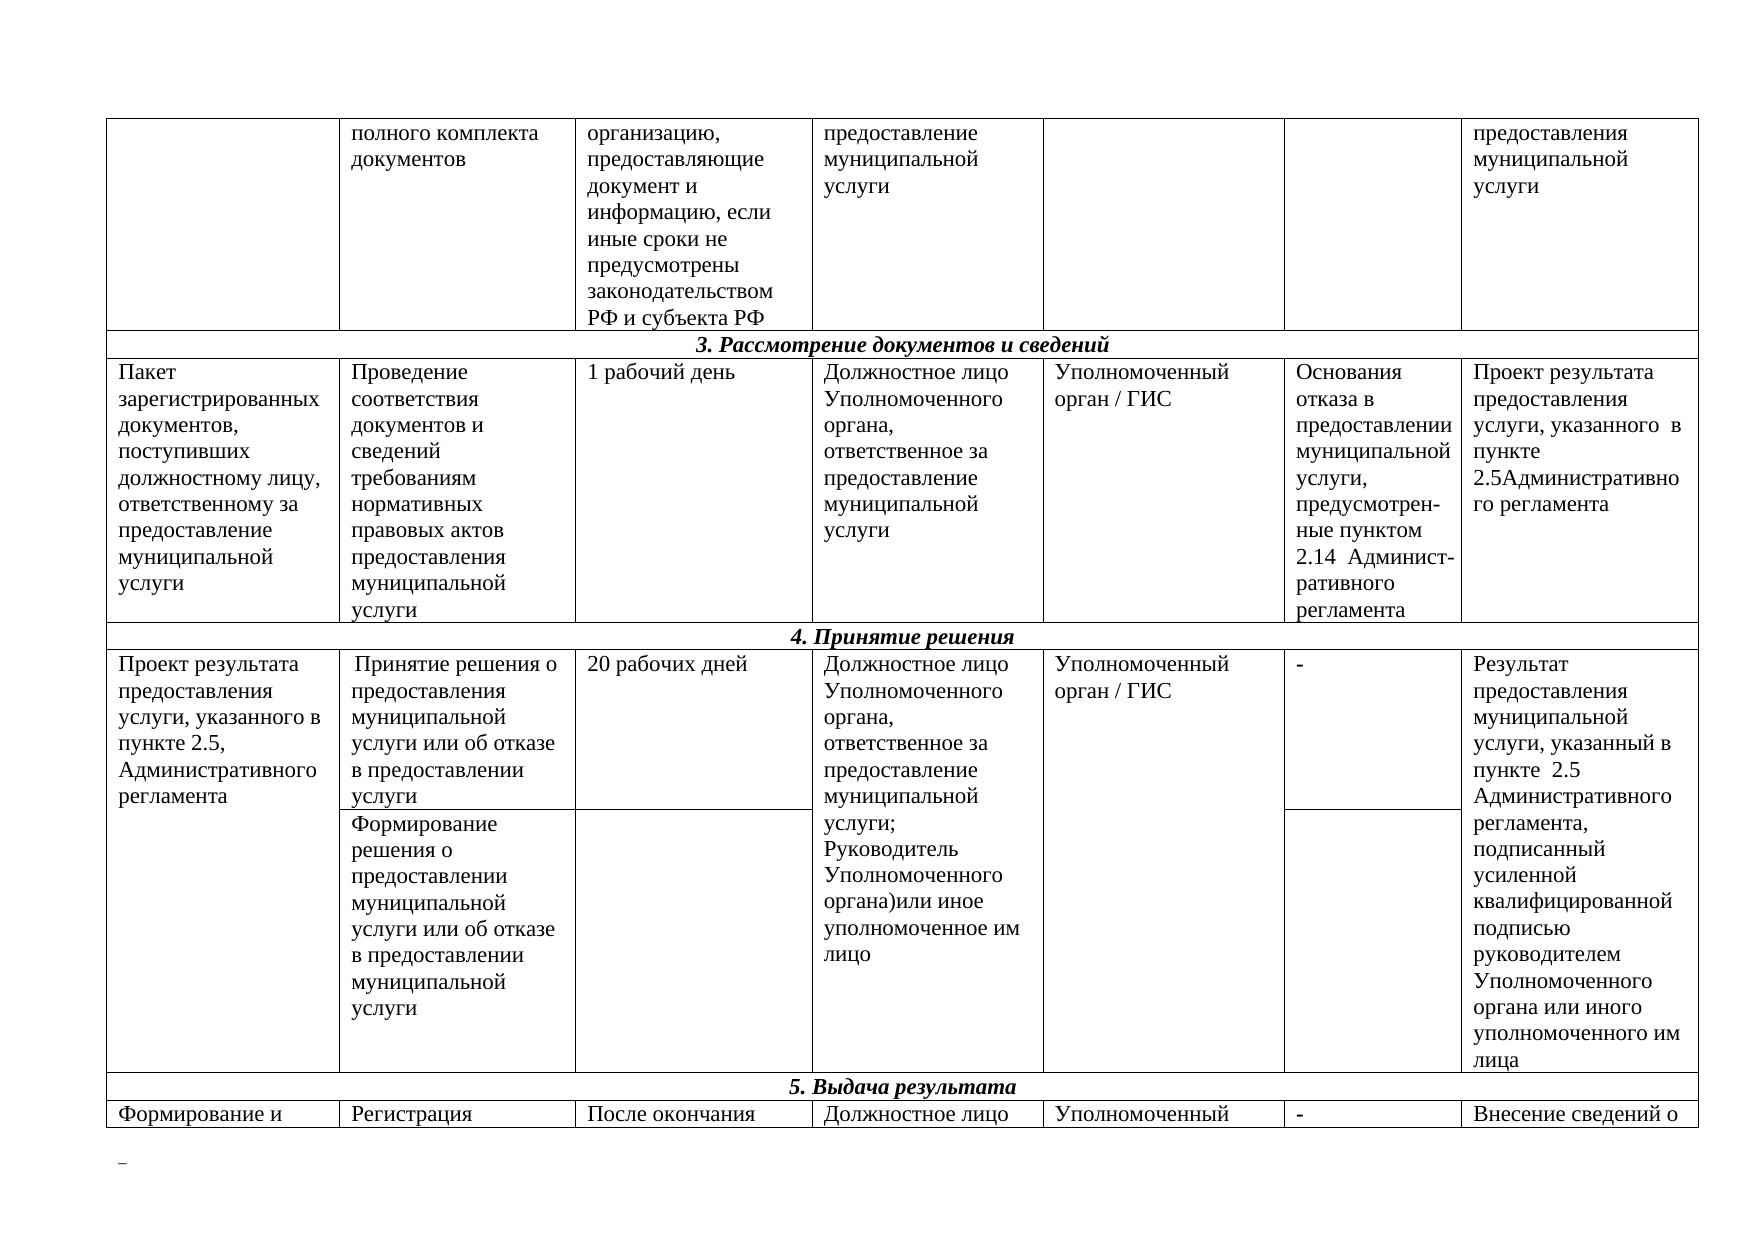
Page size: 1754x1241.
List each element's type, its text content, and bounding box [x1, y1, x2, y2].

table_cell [1044, 119, 1284, 330]
table_cell 5. Выдача результата [107, 1073, 1698, 1099]
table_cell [813, 119, 1043, 330]
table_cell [340, 1101, 575, 1127]
table_cell Пакет зарегистрированных документов, поступивших должностному лицу, ответственному за предоставление муниципальной услуги [107, 359, 339, 622]
table_cell Основания отказа в предоставлении муниципальной услуги, предусмотрен- ные пунктом 2.14 Админист-ративного регламента [1285, 359, 1461, 622]
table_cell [813, 1101, 1043, 1127]
table_cell - [1285, 1101, 1461, 1127]
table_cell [1044, 1101, 1284, 1127]
table_cell [107, 119, 339, 330]
table_cell Уполномоченный орган / ГИС [1044, 650, 1284, 1072]
table_cell - [1285, 650, 1461, 808]
table_cell 20 рабочих дней [576, 650, 812, 808]
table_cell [107, 1101, 339, 1127]
table_cell [1285, 810, 1461, 1072]
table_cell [1462, 119, 1698, 330]
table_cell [340, 119, 575, 330]
table_cell Проект результата предоставления услуги, указанного в пункте 2.5Административного регламента [1462, 359, 1698, 622]
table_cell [1462, 1101, 1698, 1127]
table_cell 1 рабочий день [576, 359, 812, 622]
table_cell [576, 1101, 812, 1127]
table_cell [576, 810, 812, 1072]
table_cell Проект результата предоставления услуги, указанного в пункте 2.5, Административного регламента [107, 650, 339, 808]
table_cell Принятие решения о предоставления муниципальной услуги или об отказе в предоставлении услуги [340, 650, 575, 808]
table_cell Уполномоченный орган / ГИС [1044, 359, 1284, 622]
table_cell Результат предоставления муниципальной услуги, указанный в пункте 2.5 Административного регламента, подписанный усиленной квалифицированной подписью руководителем Уполномоченного органа или иного уполномоченного им лица [1462, 650, 1698, 1072]
table_cell - [1285, 119, 1461, 330]
table_cell 4. Принятие решения [107, 623, 1698, 649]
table_cell Формирование решения о предоставлении муниципальной услуги или об отказе в предоставлении муниципальной услуги [340, 810, 575, 1072]
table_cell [576, 119, 812, 330]
table_cell Должностное лицо Уполномоченного органа, ответственное за предоставление муниципальной услуги; Руководитель Уполномоченного органа)или иное уполномоченное им лицо [813, 650, 1043, 1072]
table_cell Проведение соответствия документов и сведений требованиям нормативных правовых актов предоставления муниципальной услуги [340, 359, 575, 622]
table_cell 3. Рассмотрение документов и сведений [107, 331, 1698, 357]
table_cell Должностное лицо Уполномоченного органа, ответственное за предоставление муниципальной услуги [813, 359, 1043, 622]
table_cell [107, 809, 339, 1072]
